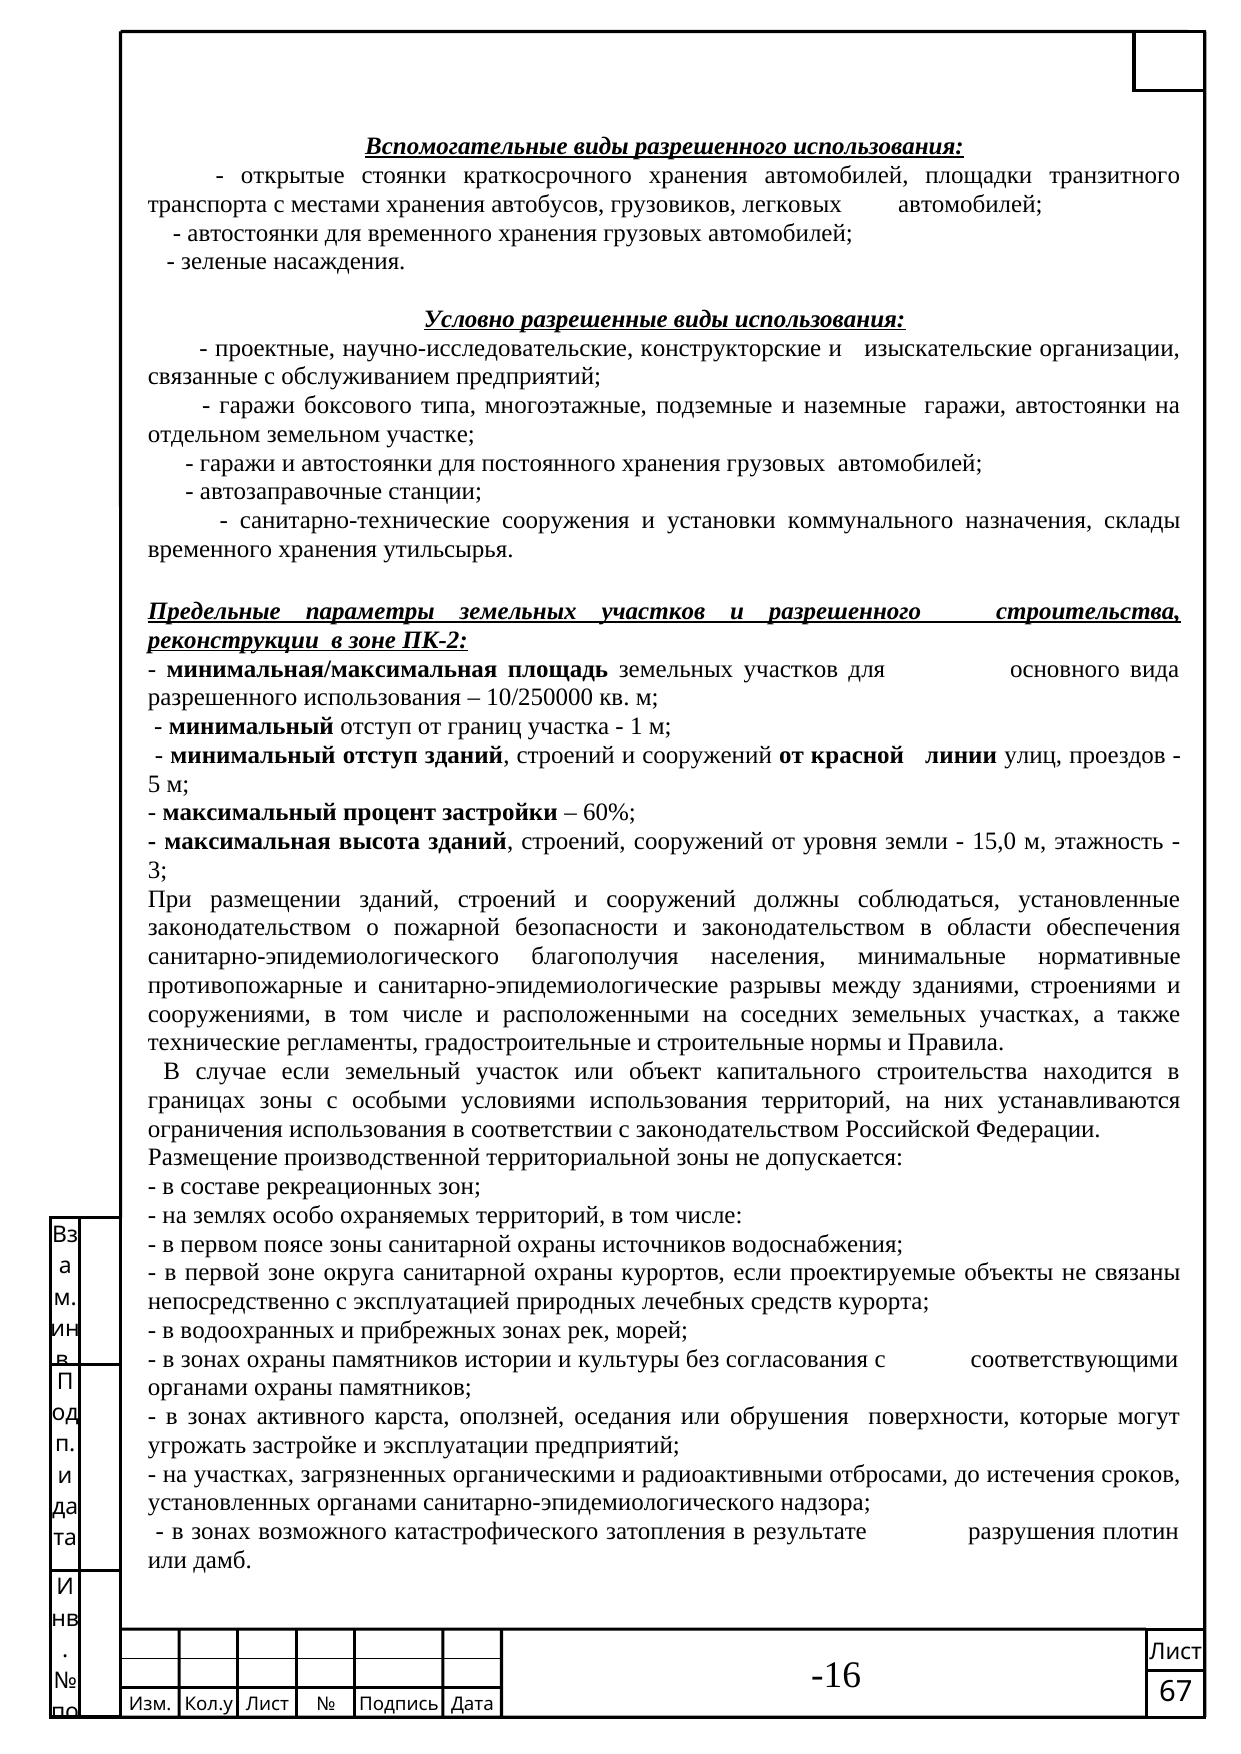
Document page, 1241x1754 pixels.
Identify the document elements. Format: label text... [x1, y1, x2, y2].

text Предельные параметры земельных участков и разрешенного строительства, реконструкции в зоне ПК-2: [148, 596, 1181, 621]
text - на участках, загрязненных органическими и радиоактивными отбросами, до истечения сроков, установленных органами санитарно-эпидемиологического надзора; [148, 1459, 1181, 1516]
text - гаражи боксового типа, многоэтажные, подземные и наземные гаражи, автостоянки на отдельном земельном участке; [148, 390, 1181, 448]
text - минимальный отступ от границ участка - 1 м; [148, 711, 1181, 740]
text - максимальный процент застройки – 60%; [148, 797, 1181, 826]
text - автозаправочные станции; [148, 476, 1181, 505]
text - автостоянки для временного хранения грузовых автомобилей; [148, 218, 1181, 246]
text - открытые стоянки краткосрочного хранения автомобилей, площадки транзитного транспорта с местами хранения автобусов, грузовиков, легковых автомобилей; [148, 160, 1181, 218]
text - в водоохранных и прибрежных зонах рек, морей; [148, 1315, 1181, 1344]
text Условно разрешенные виды использования: [148, 304, 1181, 333]
text В случае если земельный участок или объект капитального строительства находится в границах зоны с особыми условиями использования территорий, на них устанавливаются ограничения использования в соответствии с законодательством Российской Федерации. [148, 1056, 1181, 1142]
text - в зонах возможного катастрофического затопления в результате разрушения плотин или дамб. [148, 1516, 1181, 1574]
text - в зонах активного карста, оползней, оседания или обрушения поверхности, которые могут угрожать застройке и эксплуатации предприятий; [148, 1401, 1181, 1459]
text - гаражи и автостоянки для постоянного хранения грузовых автомобилей; [148, 448, 1181, 476]
text При размещении зданий, строений и сооружений должны соблюдаться, установленные законодательством о пожарной безопасности и законодательством в области обеспечения санитарно-эпидемиологического благополучия населения, минимальные нормативные противопожарные и санитарно-эпидемиологические разрывы между зданиями, строениями и сооружениями, в том числе и расположенными на соседних земельных участках, а также технические регламенты, градостроительные и строительные нормы и Правила. [148, 884, 1181, 1056]
text - санитарно-технические сооружения и установки коммунального назначения, склады временного хранения утильсырья. [148, 505, 1181, 563]
text - в составе рекреационных зон; [148, 1171, 1181, 1200]
text - минимальная/максимальная площадь земельных участков для основного вида разрешенного использования – 10/250000 кв. м; [148, 654, 1181, 711]
text - в первой зоне округа санитарной охраны курортов, если проектируемые объекты не связаны непосредственно с эксплуатацией природных лечебных средств курорта; [148, 1257, 1181, 1315]
text - минимальный отступ зданий, строений и сооружений от красной линии улиц, проездов - 5 м; [148, 740, 1181, 797]
text - максимальная высота зданий, строений, сооружений от уровня земли - 15,0 м, этажность - 3; [148, 826, 1181, 884]
text Размещение производственной территориальной зоны не допускается: [148, 1142, 1181, 1171]
text - в зонах охраны памятников истории и культуры без согласования с соответствующими органами охраны памятников; [148, 1344, 1181, 1401]
text - на землях особо охраняемых территорий, в том числе: [148, 1200, 1181, 1229]
text Предельные параметры земельных участков и разрешенного строительства, реконструкции в зоне ПК-2: [148, 623, 1181, 654]
text - проектные, научно-исследовательские, конструкторские и изыскательские организации, связанные с обслуживанием предприятий; [148, 333, 1181, 390]
text - зеленые насаждения. [148, 246, 1181, 275]
text Вспомогательные виды разрешенного использования: [148, 131, 1181, 160]
text - в первом поясе зоны санитарной охраны источников водоснабжения; [148, 1229, 1181, 1257]
